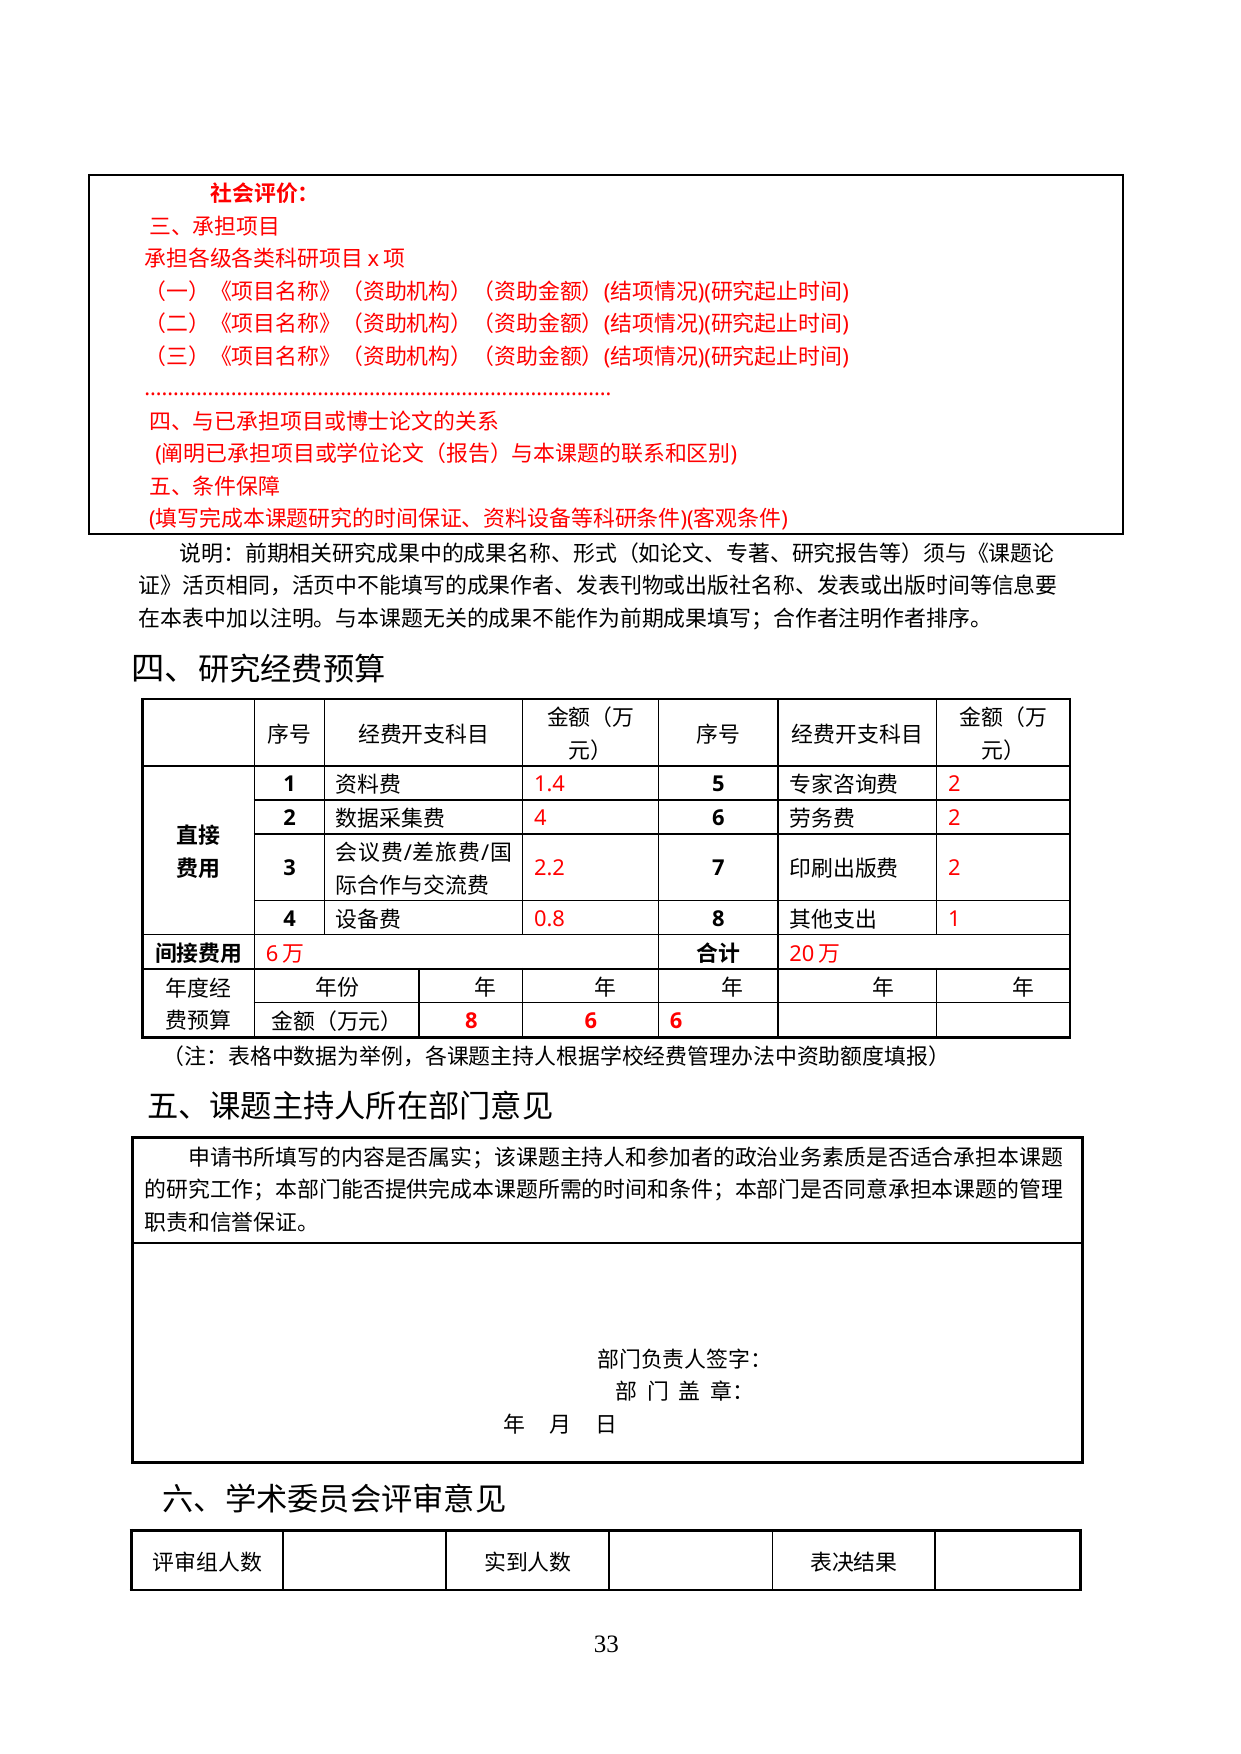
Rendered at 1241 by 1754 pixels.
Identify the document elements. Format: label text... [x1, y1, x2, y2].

table_cell 年份 [255, 970, 418, 1002]
table_cell 印刷出版费 [779, 835, 936, 900]
table_cell 年 [659, 970, 777, 1002]
table_cell 间接费用 [144, 935, 254, 968]
table_cell 0.8 [523, 901, 658, 934]
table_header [90, 176, 1122, 533]
table_header 申请书所填写的内容是否属实；该课题主持人和参加者的政治业务素质是否适合承担本课题的研究工作；本部门能否提供完成本课题所需的时间和条件；本部门是否同意承担本课题的管理职责和信誉保证。 [134, 1139, 1081, 1242]
table_cell 资料费 [325, 767, 522, 799]
table_cell 2 [937, 801, 1069, 833]
table_cell 2.2 [523, 835, 658, 900]
table_cell 年 [779, 970, 936, 1002]
text 五、课题主持人所在部门意见 [131, 1071, 1081, 1136]
table_header 金额（万元） [523, 700, 658, 765]
table_cell 4 [255, 901, 324, 934]
table_cell 1 [937, 901, 1069, 934]
table_header [936, 1532, 1079, 1589]
table_cell 年度经 费预算 [144, 970, 254, 1036]
table_cell 设备费 [325, 901, 522, 934]
table_cell 劳务费 [779, 801, 936, 833]
table_header 经费开支科目 [325, 700, 522, 765]
text 说明：前期相关研究成果中的成果名称、形式（如论文、专著、研究报告等）须与《课题论证》活页相同，活页中不能填写的成果作者、发表刊物或出版社名称、发表或出版时间等信息要在本表中加以注明。与本课题无关的成果不能作为前期成果填写；合作者注明作者排序。 [139, 535, 1073, 633]
table_header [144, 700, 254, 765]
table_cell [937, 1003, 1069, 1036]
table_header 实到人数 [447, 1532, 608, 1589]
table_header [284, 1532, 445, 1589]
table_header 评审组人数 [133, 1532, 282, 1589]
table_header 序号 [255, 700, 324, 765]
table_header 金额（万元） [937, 700, 1069, 765]
table_cell 20万 [779, 935, 1069, 968]
text 四、研究经费预算 [131, 633, 1081, 698]
table_cell 年 [523, 970, 658, 1002]
table_cell 年 [937, 970, 1069, 1002]
table_header 表决结果 [773, 1532, 934, 1589]
table_header 经费开支科目 [779, 700, 936, 765]
table_cell 6万 [255, 935, 658, 968]
table_cell 直接 费用 [144, 767, 254, 934]
table_cell 专家咨询费 [779, 767, 936, 799]
table_cell 4 [523, 801, 658, 833]
table_cell 6 [523, 1003, 658, 1036]
table_header [610, 1532, 772, 1589]
table_cell 6 [659, 1003, 777, 1036]
text 六、学术委员会评审意见 [131, 1464, 1081, 1529]
table_cell 部门负责人签字： 部 门 盖 章： 年 月 日 [134, 1244, 1081, 1461]
table_cell 7 [659, 835, 777, 900]
table_cell 年 [420, 970, 522, 1002]
table_cell 8 [420, 1003, 522, 1036]
table_cell 3 [255, 835, 324, 900]
table_cell 1.4 [523, 767, 658, 799]
text （注：表格中数据为举例，各课题主持人根据学校经费管理办法中资助额度填报） [131, 1038, 1081, 1071]
table_cell 2 [937, 767, 1069, 799]
table_cell 数据采集费 [325, 801, 522, 833]
table_cell 其他支出 [779, 901, 936, 934]
table_header 序号 [659, 700, 777, 765]
table_cell 6 [659, 801, 777, 833]
table_cell 会议费/差旅费/国际合作与交流费 [325, 835, 522, 900]
table_cell 2 [937, 835, 1069, 900]
table_cell [779, 1003, 936, 1036]
table_cell 合计 [659, 935, 777, 968]
table_cell 1 [255, 767, 324, 799]
table_cell 8 [659, 901, 777, 934]
table_cell 金额（万元） [255, 1003, 418, 1036]
table_cell 2 [255, 801, 324, 833]
table_cell 5 [659, 767, 777, 799]
